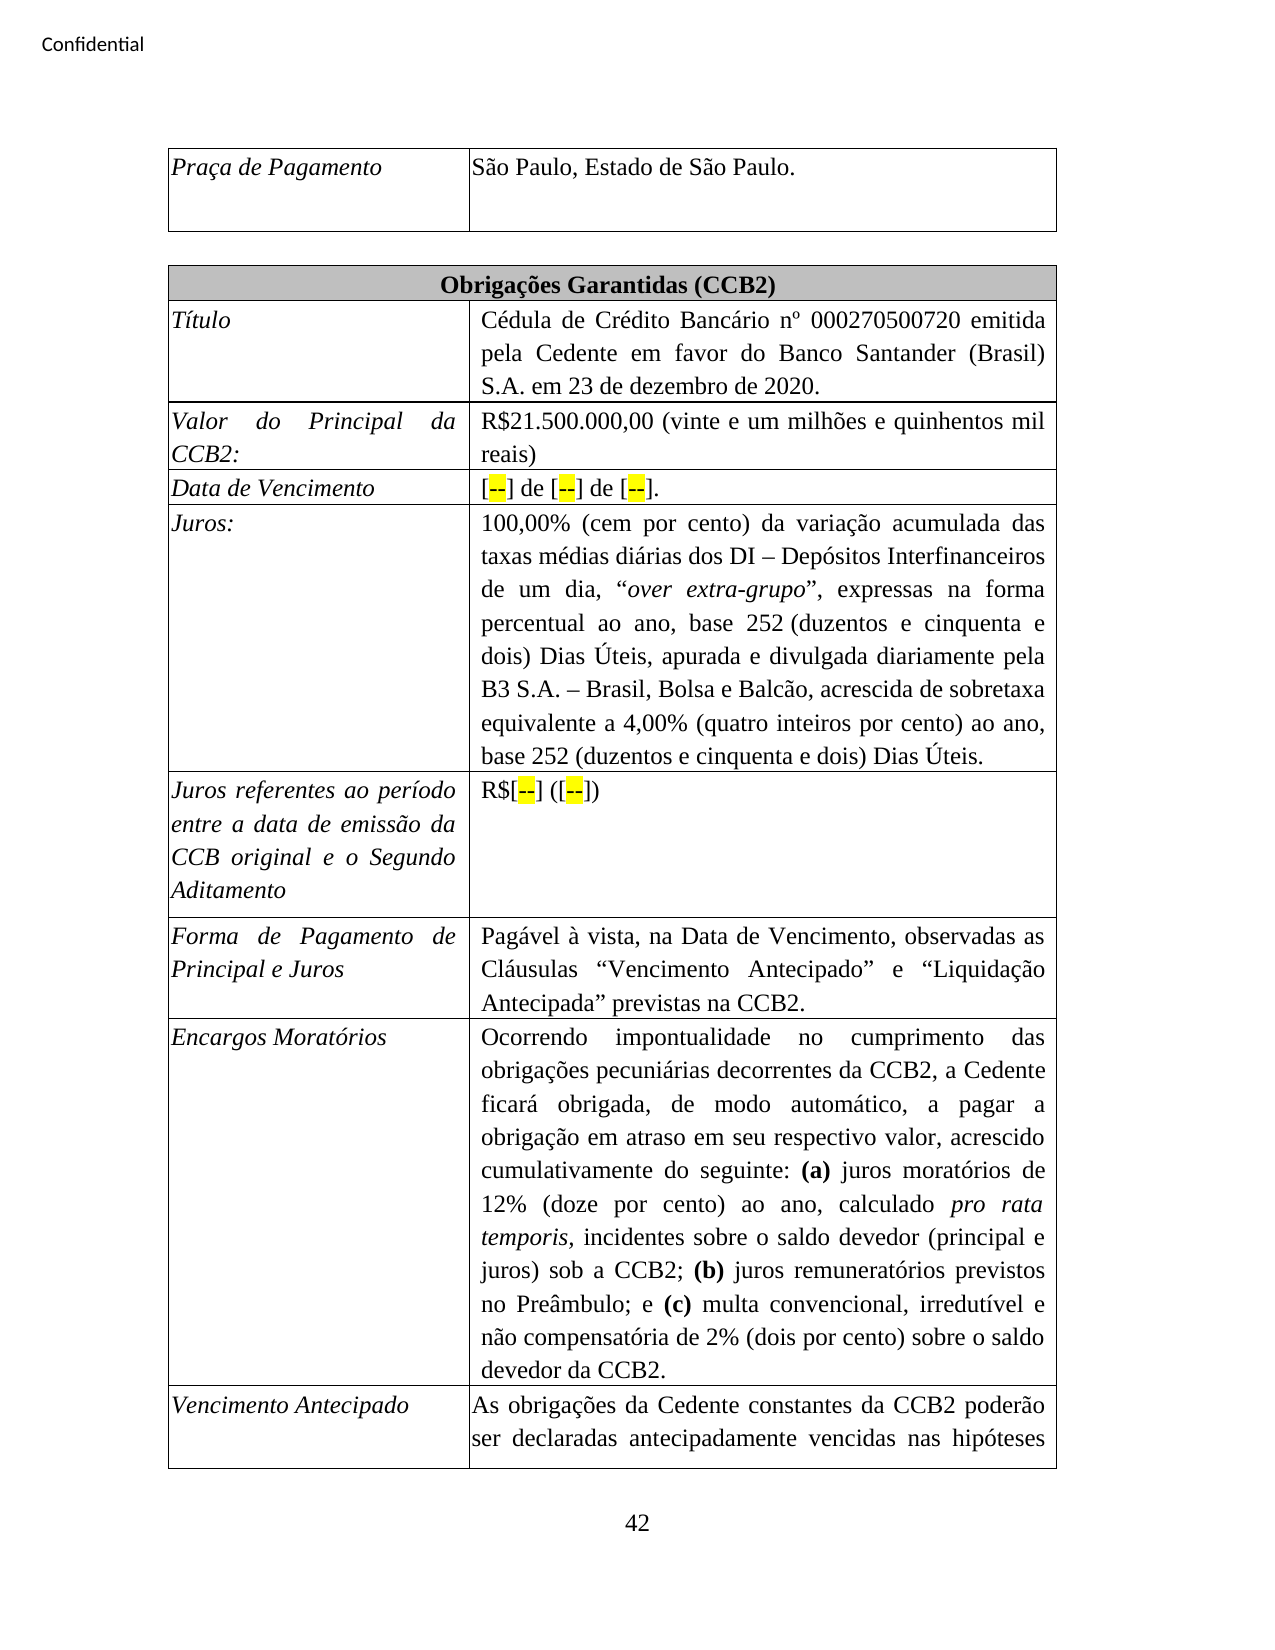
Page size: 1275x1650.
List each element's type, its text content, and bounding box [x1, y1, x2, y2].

table_cell [--] de [--] de [--]. [470, 470, 1056, 503]
table_cell R$21.500.000,00 (vinte e um milhões e quinhentos mil reais) [470, 403, 1056, 469]
table_cell Encargos Moratórios [169, 1019, 469, 1385]
table_cell Ocorrendo impontualidade no cumprimento das obrigações pecuniárias decorrentes da CCB2, a Cedente ficará obrigada, de modo automático, a pagar a obrigação em atraso em seu respectivo valor, acrescido cumulativamente do seguinte: (a) juros moratórios de 12% (doze por cento) ao ano, calculado pro rata temporis, incidentes sobre o saldo devedor (principal e juros) sob a CCB2; (b) juros remuneratórios previstos no Preâmbulo; e (c) multa convencional, irredutível e não compensatória de 2% (dois por cento) sobre o saldo devedor da CCB2. [470, 1019, 1056, 1385]
table_cell Forma de Pagamento de Principal e Juros [169, 918, 469, 1018]
table_cell Data de Vencimento [169, 470, 469, 503]
table_cell Juros referentes ao período entre a data de emissão da CCB original e o Segundo Aditamento [169, 772, 469, 917]
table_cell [169, 1386, 469, 1468]
table_header Obrigações Garantidas (CCB2) [169, 266, 1056, 300]
table_cell 100,00% (cem por cento) da variação acumulada das taxas médias diárias dos DI – Depósitos Interfinanceiros de um dia, “over extra-grupo”, expressas na forma percentual ao ano, base 252 (duzentos e cinquenta e dois) Dias Úteis, apurada e divulgada diariamente pela B3 S.A. – Brasil, Bolsa e Balcão, acrescida de sobretaxa equivalente a 4,00% (quatro inteiros por cento) ao ano, base 252 (duzentos e cinquenta e dois) Dias Úteis. [470, 505, 1056, 771]
table_cell Pagável à vista, na Data de Vencimento, observadas as Cláusulas “Vencimento Antecipado” e “Liquidação Antecipada” previstas na CCB2. [470, 918, 1056, 1018]
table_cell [470, 1386, 1056, 1468]
table_cell Valor do Principal da CCB2: [169, 403, 469, 469]
table_cell São Paulo, Estado de São Paulo. [470, 149, 1056, 231]
table_cell Cédula de Crédito Bancário nº 000270500720 emitida pela Cedente em favor do Banco Santander (Brasil) S.A. em 23 de dezembro de 2020. [470, 301, 1056, 401]
table_cell Juros: [169, 505, 469, 771]
table_cell R$[--] ([--]) [470, 772, 1056, 917]
table_cell Título [169, 301, 469, 401]
table_cell Praça de Pagamento [169, 149, 469, 231]
